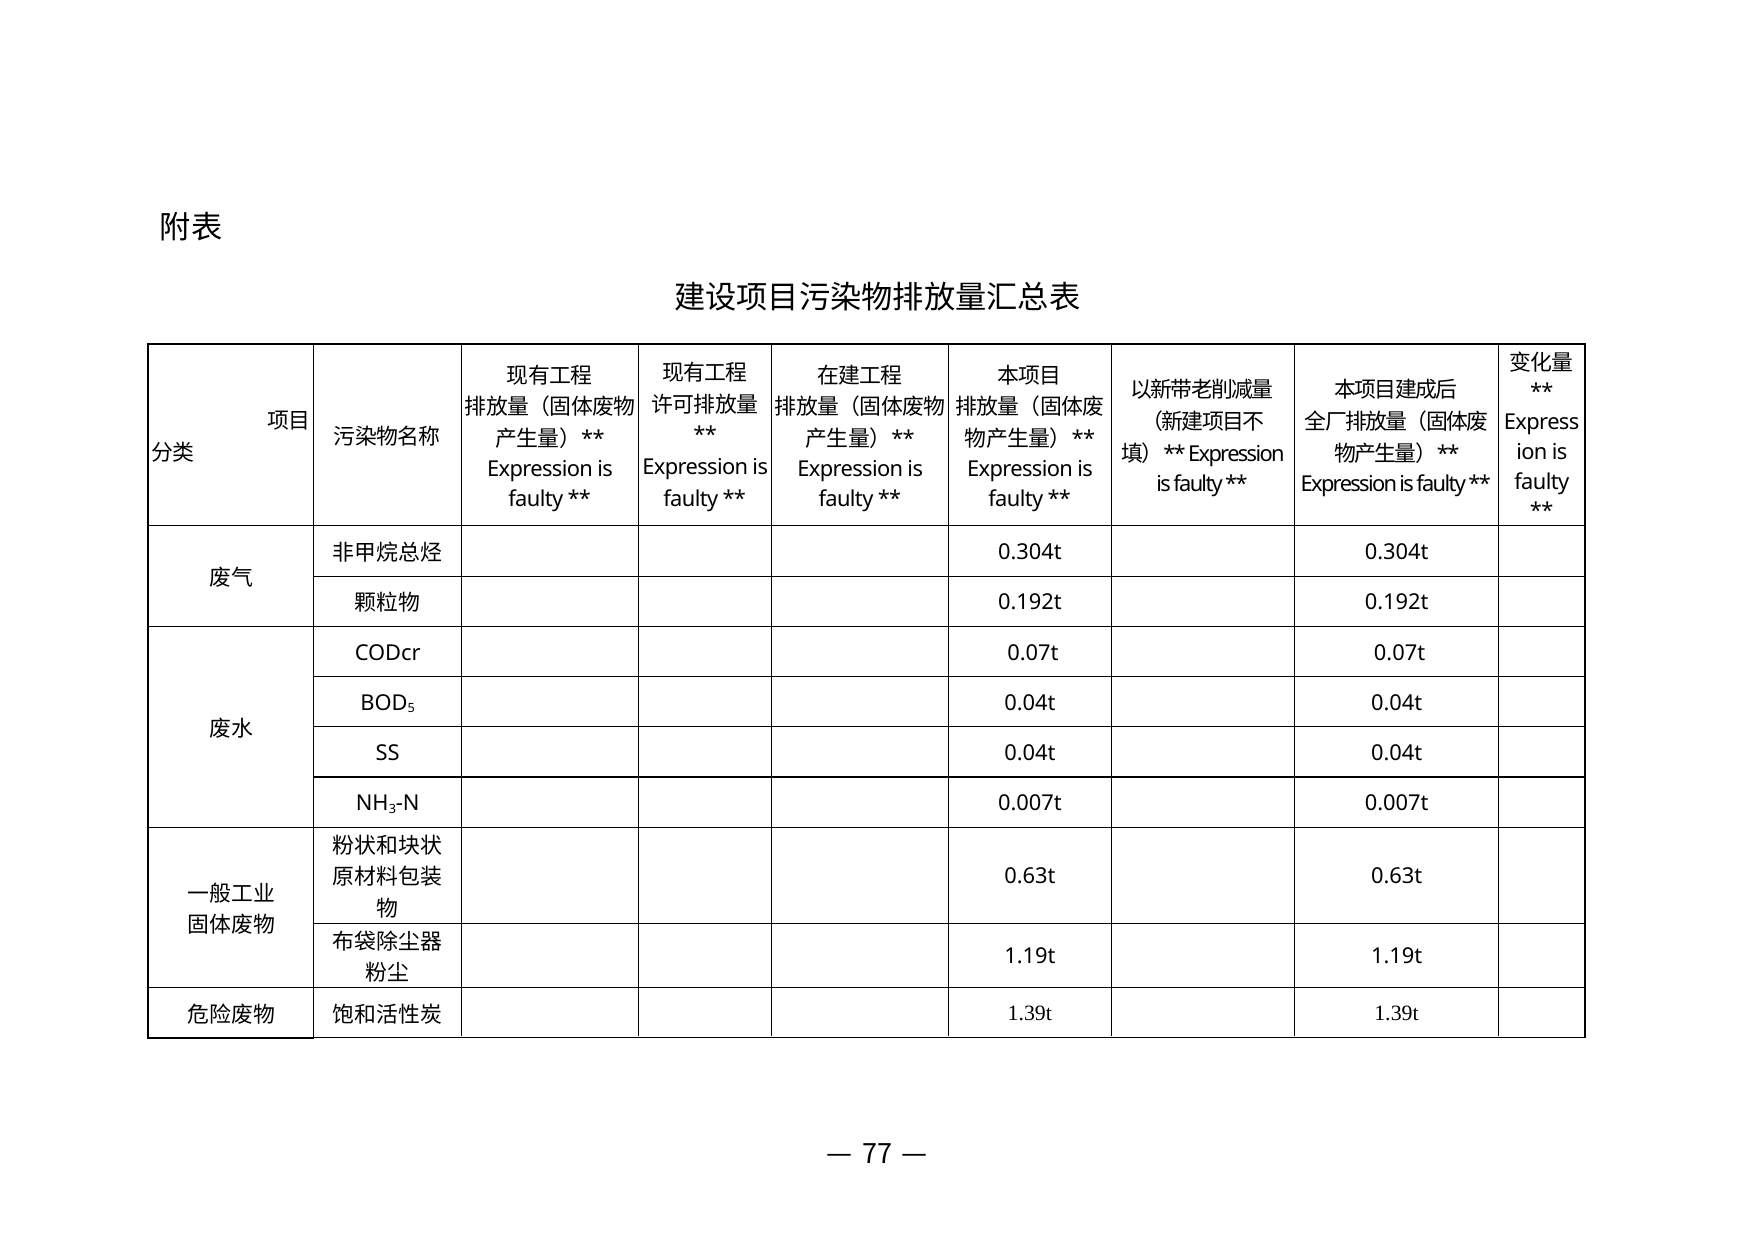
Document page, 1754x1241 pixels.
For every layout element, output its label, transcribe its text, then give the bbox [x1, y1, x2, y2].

table_cell [1499, 727, 1584, 776]
table_cell 非甲烷总烃 [314, 526, 461, 576]
table_cell 0.04t [949, 677, 1111, 726]
table_cell [1112, 727, 1294, 776]
table_cell 0.304t [949, 526, 1111, 576]
table_cell [1112, 677, 1294, 726]
table_cell [772, 778, 948, 827]
table_cell [639, 727, 771, 776]
table_cell [639, 526, 771, 576]
table_cell [639, 924, 771, 987]
table_header 项目 分类 [149, 345, 313, 525]
table_cell 0.07t [1295, 627, 1498, 676]
table_header 污染物名称 [314, 345, 461, 525]
table_cell 一般工业 固体废物 [149, 828, 313, 987]
table_cell [462, 577, 638, 626]
table_cell [771, 988, 948, 1037]
table_cell 饱和活性炭 [314, 988, 461, 1037]
table_cell [1112, 526, 1294, 576]
table_cell [462, 677, 638, 726]
table_cell [638, 988, 771, 1037]
table_cell 废气 [149, 526, 313, 626]
table_cell [462, 627, 638, 676]
table_cell 1.19t [949, 924, 1111, 987]
title 附表 [159, 202, 1594, 247]
table_cell [639, 677, 771, 726]
table_cell 0.63t [949, 828, 1111, 923]
table_cell [1111, 988, 1294, 1037]
table_cell 废水 [149, 627, 313, 827]
table_cell 粉状和块状原材料包装物 [314, 828, 461, 923]
table_cell [772, 727, 948, 776]
table_header 本项目建成后 全厂排放量（固体废物产生量）⑥ [1295, 345, 1498, 525]
table_cell [772, 924, 948, 987]
table_cell [772, 577, 948, 626]
table_cell [1499, 778, 1584, 827]
table_cell 1.39t [1294, 988, 1498, 1037]
table_cell [772, 828, 948, 923]
table_cell 0.07t [949, 627, 1111, 676]
table_cell 0.192t [949, 577, 1111, 626]
table_cell [1112, 924, 1294, 987]
table_cell [639, 627, 771, 676]
table_cell [462, 924, 638, 987]
table_header 变化量 ⑦ [1499, 345, 1584, 525]
table_cell [772, 526, 948, 576]
table_cell 0.304t [1295, 526, 1498, 576]
table_header 本项目 排放量（固体废物产生量）④ [949, 345, 1111, 525]
table_cell 布袋除尘器粉尘 [314, 924, 461, 987]
table_cell 0.63t [1295, 828, 1498, 923]
table_cell [462, 828, 638, 923]
table_cell [1499, 828, 1584, 923]
table_cell [1112, 828, 1294, 923]
table_header 现有工程 排放量（固体废物产生量）① [462, 345, 638, 525]
table_cell [462, 778, 638, 827]
table_cell 0.192t [1295, 577, 1498, 626]
table_cell 0.04t [1295, 677, 1498, 726]
table_cell [772, 627, 948, 676]
table_cell 1.39t [949, 988, 1111, 1037]
table_cell [1499, 526, 1584, 576]
table_cell [1112, 577, 1294, 626]
table_header 现有工程 许可排放量 ② [639, 345, 771, 525]
table_cell 1.19t [1295, 924, 1498, 987]
table_cell [461, 988, 638, 1037]
table_cell CODcr [314, 627, 461, 676]
table_cell [462, 727, 638, 776]
table_cell [1499, 924, 1584, 987]
table_cell [772, 677, 948, 726]
table_cell 危险废物 [149, 988, 313, 1037]
title 建设项目污染物排放量汇总表 [159, 272, 1594, 318]
table_header 以新带老削减量 （新建项目不填）⑤ [1112, 345, 1294, 525]
table_cell [1112, 627, 1294, 676]
table_cell [1499, 677, 1584, 726]
table_header 在建工程 排放量（固体废物产生量）③ [772, 345, 948, 525]
table_cell 0.04t [949, 727, 1111, 776]
table_cell [1499, 577, 1584, 626]
table_cell [1499, 988, 1584, 1037]
table_cell 0.007t [1295, 778, 1498, 827]
table_cell SS [314, 727, 461, 776]
table_cell [1499, 627, 1584, 676]
table_cell NH3-N [314, 778, 461, 827]
table_cell 0.007t [949, 778, 1111, 827]
table_cell BOD5 [314, 677, 461, 726]
table_cell [639, 778, 771, 827]
table_cell 颗粒物 [314, 577, 461, 626]
table_cell [639, 828, 771, 923]
table_cell [639, 577, 771, 626]
table_cell [1112, 778, 1294, 827]
table_cell 0.04t [1295, 727, 1498, 776]
table_cell [462, 526, 638, 576]
